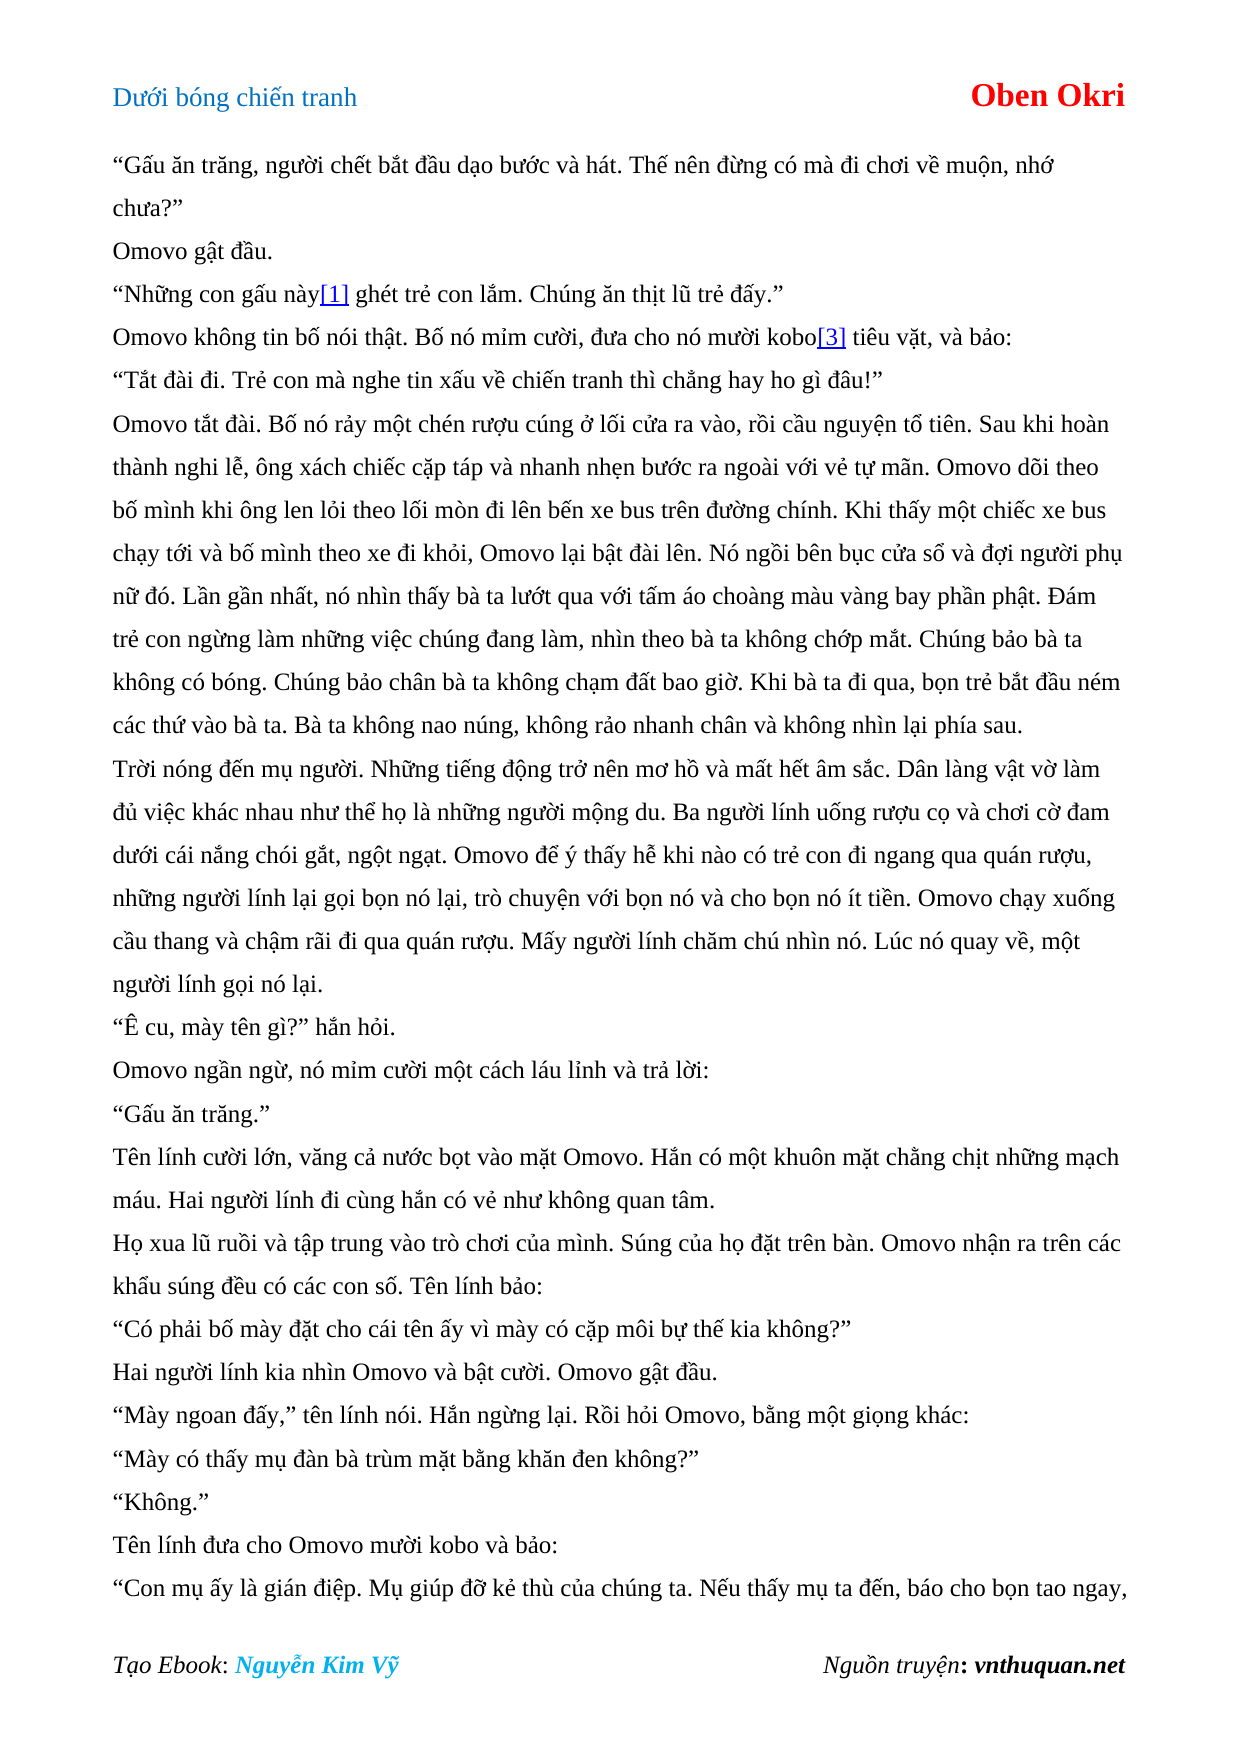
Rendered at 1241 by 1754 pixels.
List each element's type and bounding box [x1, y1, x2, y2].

text [112, 150, 1128, 1602]
